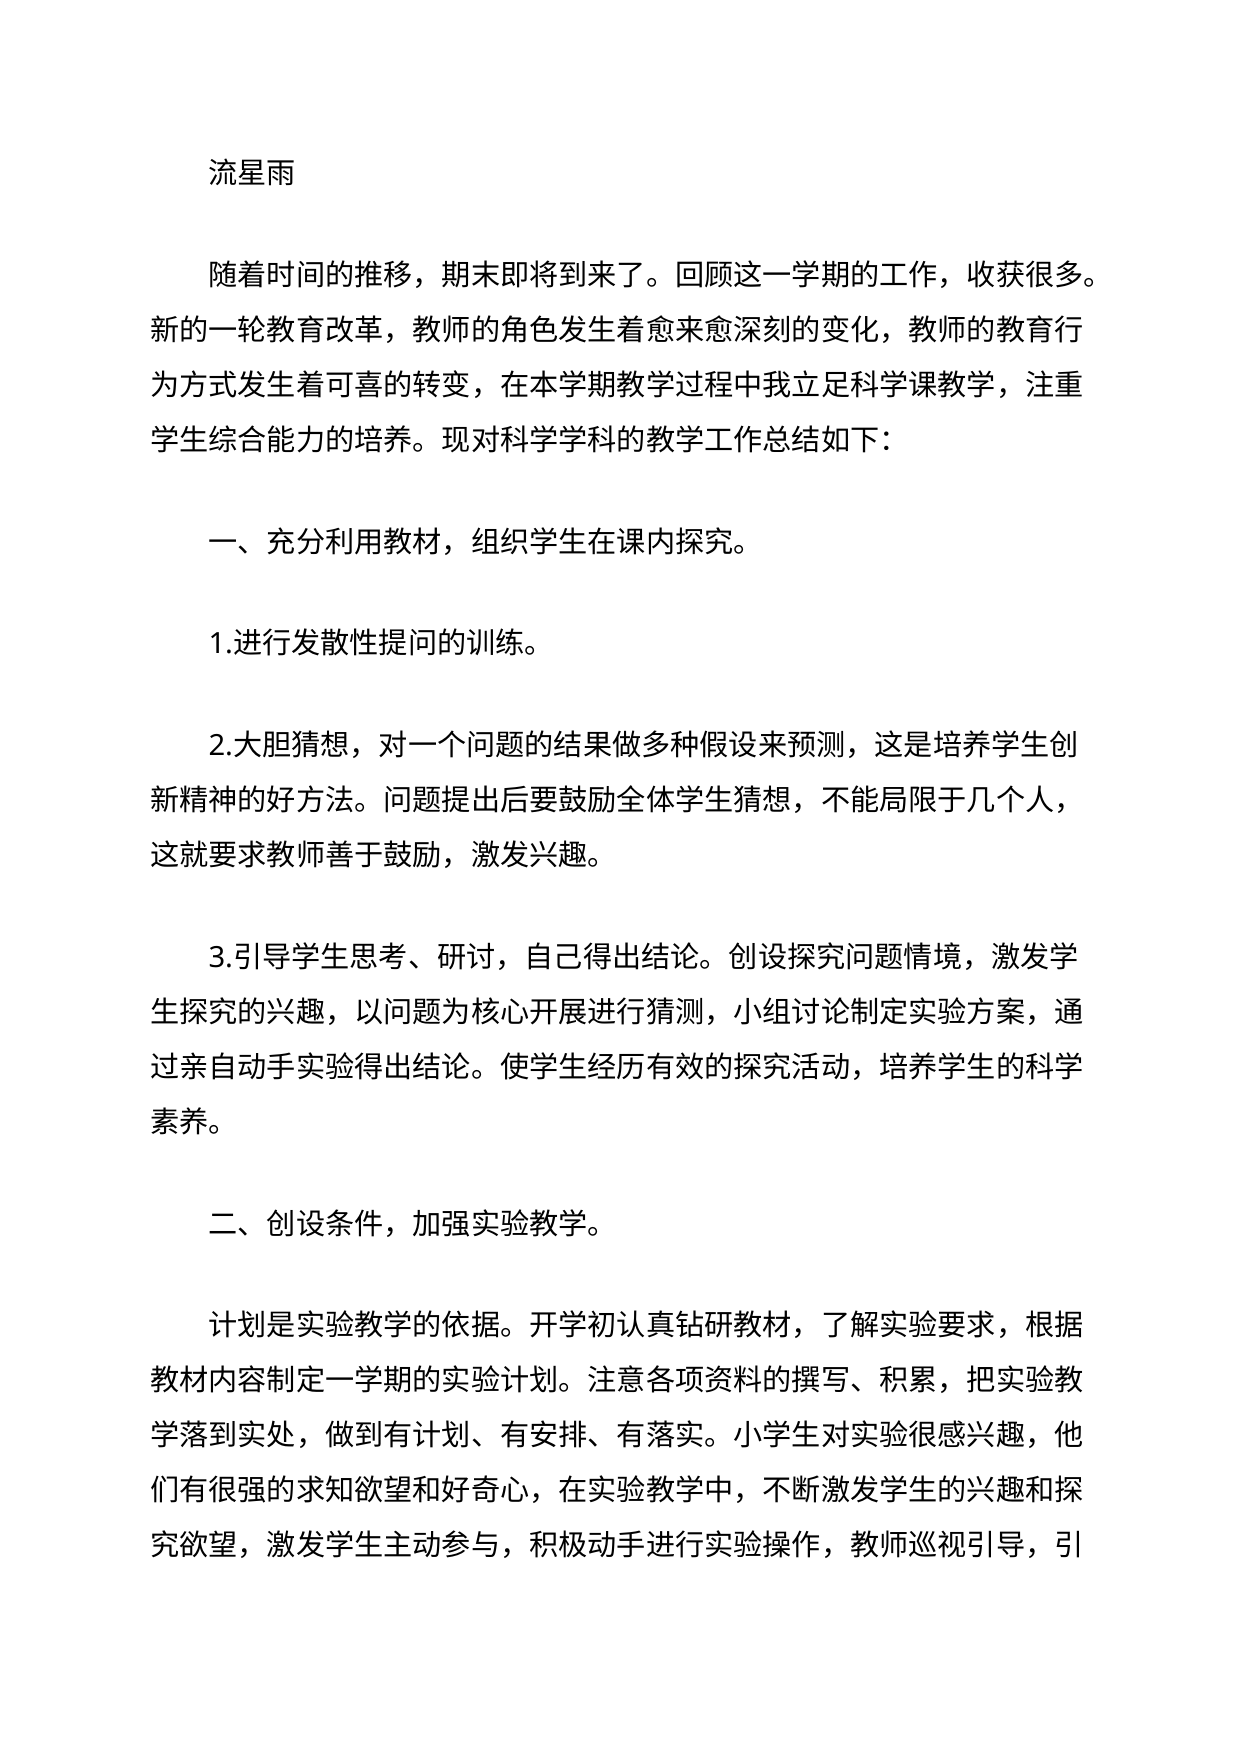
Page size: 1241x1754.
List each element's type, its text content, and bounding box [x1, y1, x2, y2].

text 一、充分利用教材，组织学生在课内探究。 [150, 518, 1090, 561]
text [150, 1302, 1090, 1564]
text 流星雨 [150, 150, 1090, 192]
text 二、创设条件，加强实验教学。 [150, 1200, 1090, 1242]
text 2.大胆猜想，对一个问题的结果做多种假设来预测，这是培养学生创新精神的好方法。问题提出后要鼓励全体学生猜想，不能局限于几个人，这就要求教师善于鼓励，激发兴趣。 [150, 722, 1090, 874]
text 1.进行发散性提问的训练。 [150, 620, 1090, 662]
text 随着时间的推移，期末即将到来了。回顾这一学期的工作，收获很多。新的一轮教育改革，教师的角色发生着愈来愈深刻的变化，教师的教育行为方式发生着可喜的转变，在本学期教学过程中我立足科学课教学，注重学生综合能力的培养。现对科学学科的教学工作总结如下： [150, 252, 1090, 459]
text 3.引导学生思考、研讨，自己得出结论。创设探究问题情境，激发学生探究的兴趣，以问题为核心开展进行猜测，小组讨论制定实验方案，通过亲自动手实验得出结论。使学生经历有效的探究活动，培养学生的科学素养。 [150, 934, 1090, 1141]
